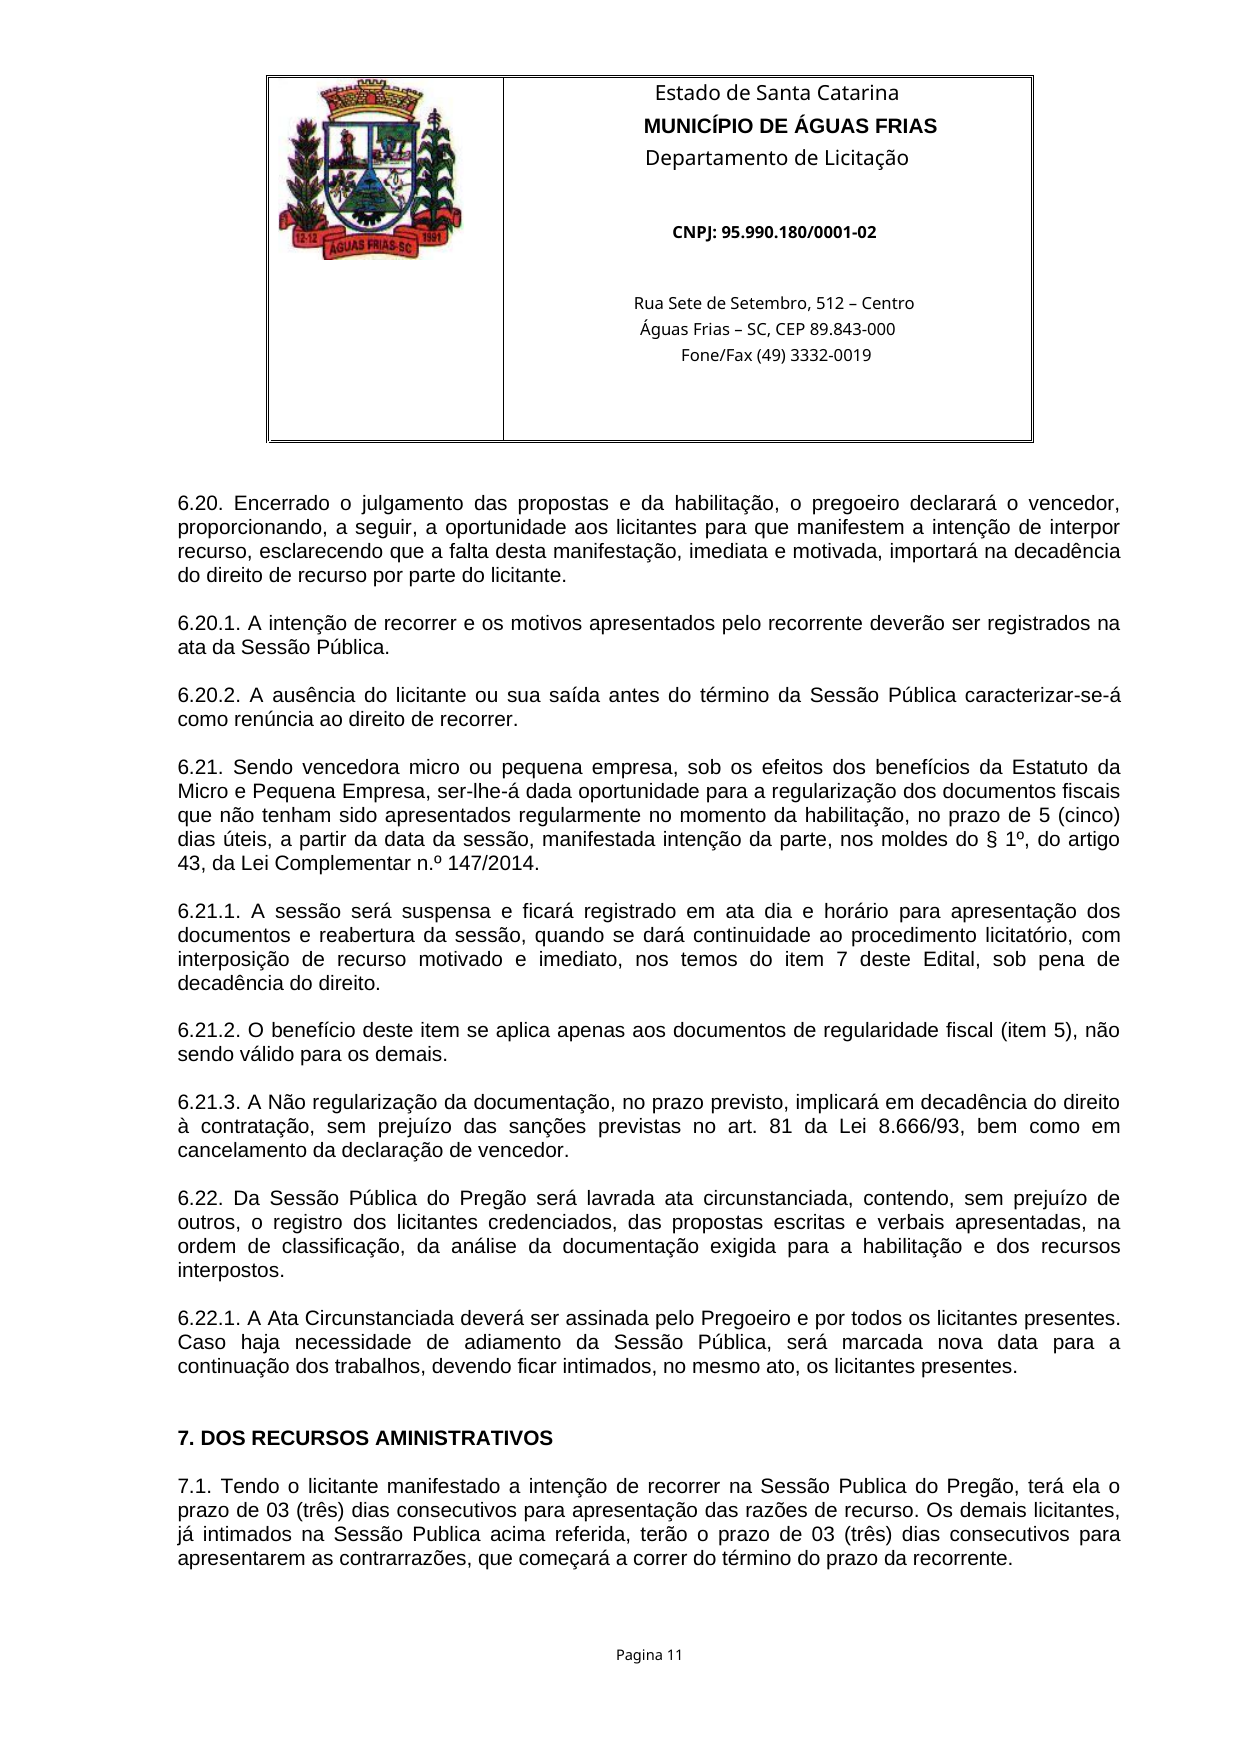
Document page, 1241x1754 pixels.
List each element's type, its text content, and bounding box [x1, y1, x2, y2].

text 6.21.1. A sessão será suspensa e ficará registrado em ata dia e horário para apresentação dos documentos e reabertura da sessão, quando se dará continuidade ao procedimento licitatório, com interposição de recurso motivado e imediato, nos temos do item 7 deste Edital, sob pena de decadência do direito. [177, 898, 1122, 994]
text 6.22. Da Sessão Pública do Pregão será lavrada ata circunstanciada, contendo, sem prejuízo de outros, o registro dos licitantes credenciados, das propostas escritas e verbais apresentadas, na ordem de classificação, da análise da documentação exigida para a habilitação e dos recursos interpostos. [177, 1186, 1122, 1282]
text 6.22.1. A Ata Circunstanciada deverá ser assinada pelo Pregoeiro e por todos os licitantes presentes. Caso haja necessidade de adiamento da Sessão Pública, será marcada nova data para a continuação dos trabalhos, devendo ficar intimados, no mesmo ato, os licitantes presentes. [177, 1306, 1122, 1378]
picture [278, 78, 465, 260]
text 7. DOS RECURSOS AMINISTRATIVOS [177, 1426, 1122, 1450]
text 6.20. Encerrado o julgamento das propostas e da habilitação, o pregoeiro declarará o vencedor, proporcionando, a seguir, a oportunidade aos licitantes para que manifestem a intenção de interpor recurso, esclarecendo que a falta desta manifestação, imediata e motivada, importará na decadência do direito de recurso por parte do licitante. [177, 491, 1122, 587]
text 6.21.3. A Não regularização da documentação, no prazo previsto, implicará em decadência do direito à contratação, sem prejuízo das sanções previstas no art. 81 da Lei 8.666/93, bem como em cancelamento da declaração de vencedor. [177, 1090, 1122, 1162]
text 6.20.1. A intenção de recorrer e os motivos apresentados pelo recorrente deverão ser registrados na ata da Sessão Pública. [177, 611, 1122, 659]
text 6.20.2. A ausência do licitante ou sua saída antes do término da Sessão Pública caracterizar-se-á como renúncia ao direito de recorrer. [177, 683, 1122, 731]
text 6.21. Sendo vencedora micro ou pequena empresa, sob os efeitos dos benefícios da Estatuto da Micro e Pequena Empresa, ser-lhe-á dada oportunidade para a regularização dos documentos fiscais que não tenham sido apresentados regularmente no momento da habilitação, no prazo de 5 (cinco) dias úteis, a partir da data da sessão, manifestada intenção da parte, nos moldes do § 1º, do artigo 43, da Lei Complementar n.º 147/2014. [177, 755, 1122, 874]
text 6.21.2. O benefício deste item se aplica apenas aos documentos de regularidade fiscal (item 5), não sendo válido para os demais. [177, 1018, 1122, 1066]
text 7.1. Tendo o licitante manifestado a intenção de recorrer na Sessão Publica do Pregão, terá ela o prazo de 03 (três) dias consecutivos para apresentação das razões de recurso. Os demais licitantes, já intimados na Sessão Publica acima referida, terão o prazo de 03 (três) dias consecutivos para apresentarem as contrarrazões, que começará a correr do término do prazo da recorrente. [177, 1474, 1122, 1569]
